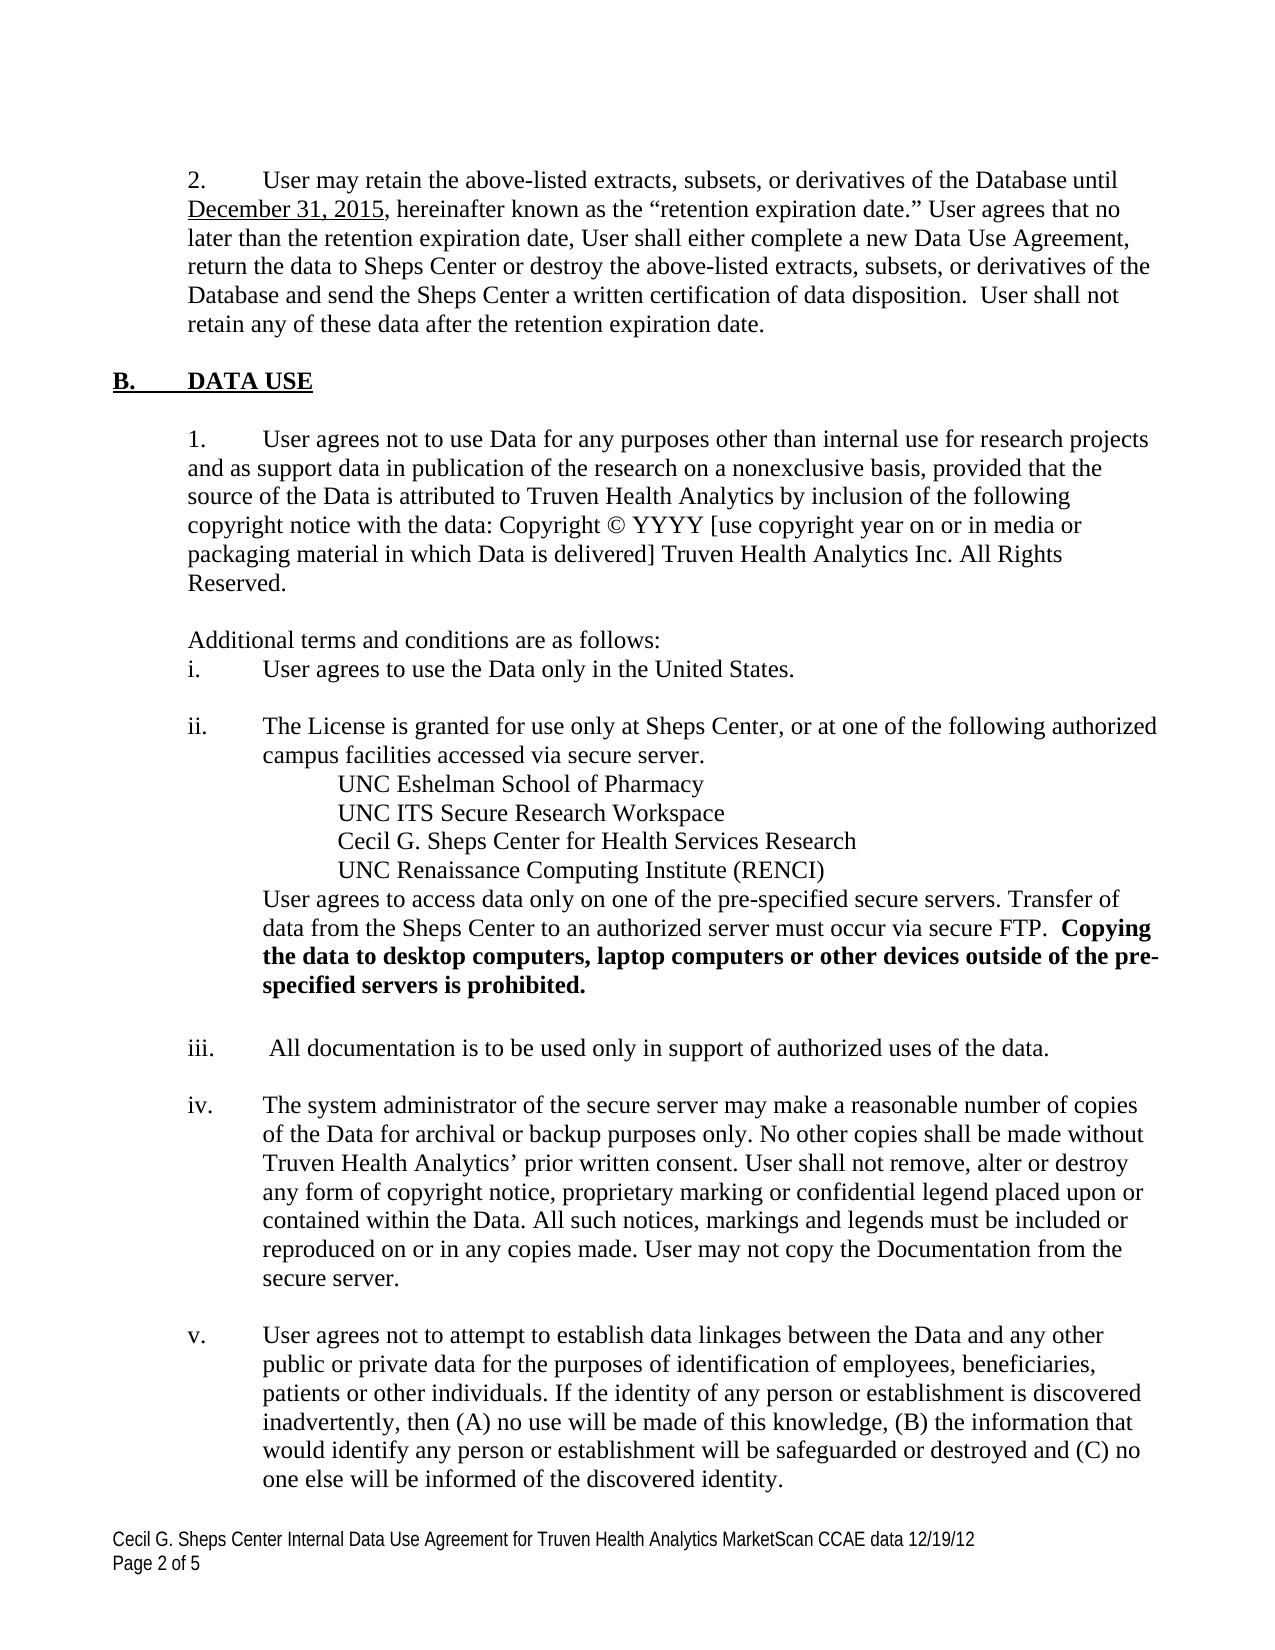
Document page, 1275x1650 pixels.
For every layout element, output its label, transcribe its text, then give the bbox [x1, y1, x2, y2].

text iv. The system administrator of the secure server may make a reasonable number of copies of the Data for archival or backup purposes only. No other copies shall be made without Truven Health Analytics’ prior written consent. User shall not remove, alter or destroy any form of copyright notice, proprietary marking or confidential legend placed upon or contained within the Data. All such notices, markings and legends must be included or reproduced on or in any copies made. User may not copy the Documentation from the secure server. [187, 1091, 1162, 1292]
text UNC Renaissance Computing Institute (RENCI) [337, 855, 1162, 884]
text i. User agrees to use the Data only in the United States. [187, 654, 1162, 683]
text UNC Eshelman School of Pharmacy [187, 769, 1162, 798]
text UNC ITS Secure Research Workspace [262, 798, 1162, 826]
text B. DATA USE [112, 366, 1162, 395]
text ii. The License is granted for use only at Sheps Center, or at one of the following authorized campus facilities accessed via secure server. [187, 711, 1162, 769]
text iii. All documentation is to be used only in support of authorized uses of the data. [187, 1033, 1162, 1062]
text 2. User may retain the above-listed extracts, subsets, or derivatives of the Database until December 31, 2015, hereinafter known as the “retention expiration date.” User agrees that no later than the retention expiration date, User shall either complete a new Data Use Agreement, return the data to Sheps Center or destroy the above-listed extracts, subsets, or derivatives of the Database and send the Sheps Center a written certification of data disposition. User shall not retain any of these data after the retention expiration date. [187, 165, 1162, 338]
text 1. User agrees not to use Data for any purposes other than internal use for research projects and as support data in publication of the research on a nonexclusive basis, provided that the source of the Data is attributed to Truven Health Analytics by inclusion of the following copyright notice with the data: Copyright © YYYY [use copyright year on or in media or packaging material in which Data is delivered] Truven Health Analytics Inc. All Rights Reserved. [187, 424, 1162, 596]
text v. User agrees not to attempt to establish data linkages between the Data and any other public or private data for the purposes of identification of employees, beneficiaries, patients or other individuals. If the identity of any person or establishment is discovered inadvertently, then (A) no use will be made of this knowledge, (B) the information that would identify any person or establishment will be safeguarded or destroyed and (C) no one else will be informed of the discovered identity. [187, 1321, 1162, 1493]
text Cecil G. Sheps Center for Health Services Research [337, 826, 1162, 855]
text User agrees to access data only on one of the pre-specified secure servers. Transfer of data from the Sheps Center to an authorized server must occur via secure FTP. Copying the data to desktop computers, laptop computers or other devices outside of the pre-specified servers is prohibited. [262, 884, 1162, 999]
text Additional terms and conditions are as follows: [187, 625, 1162, 654]
